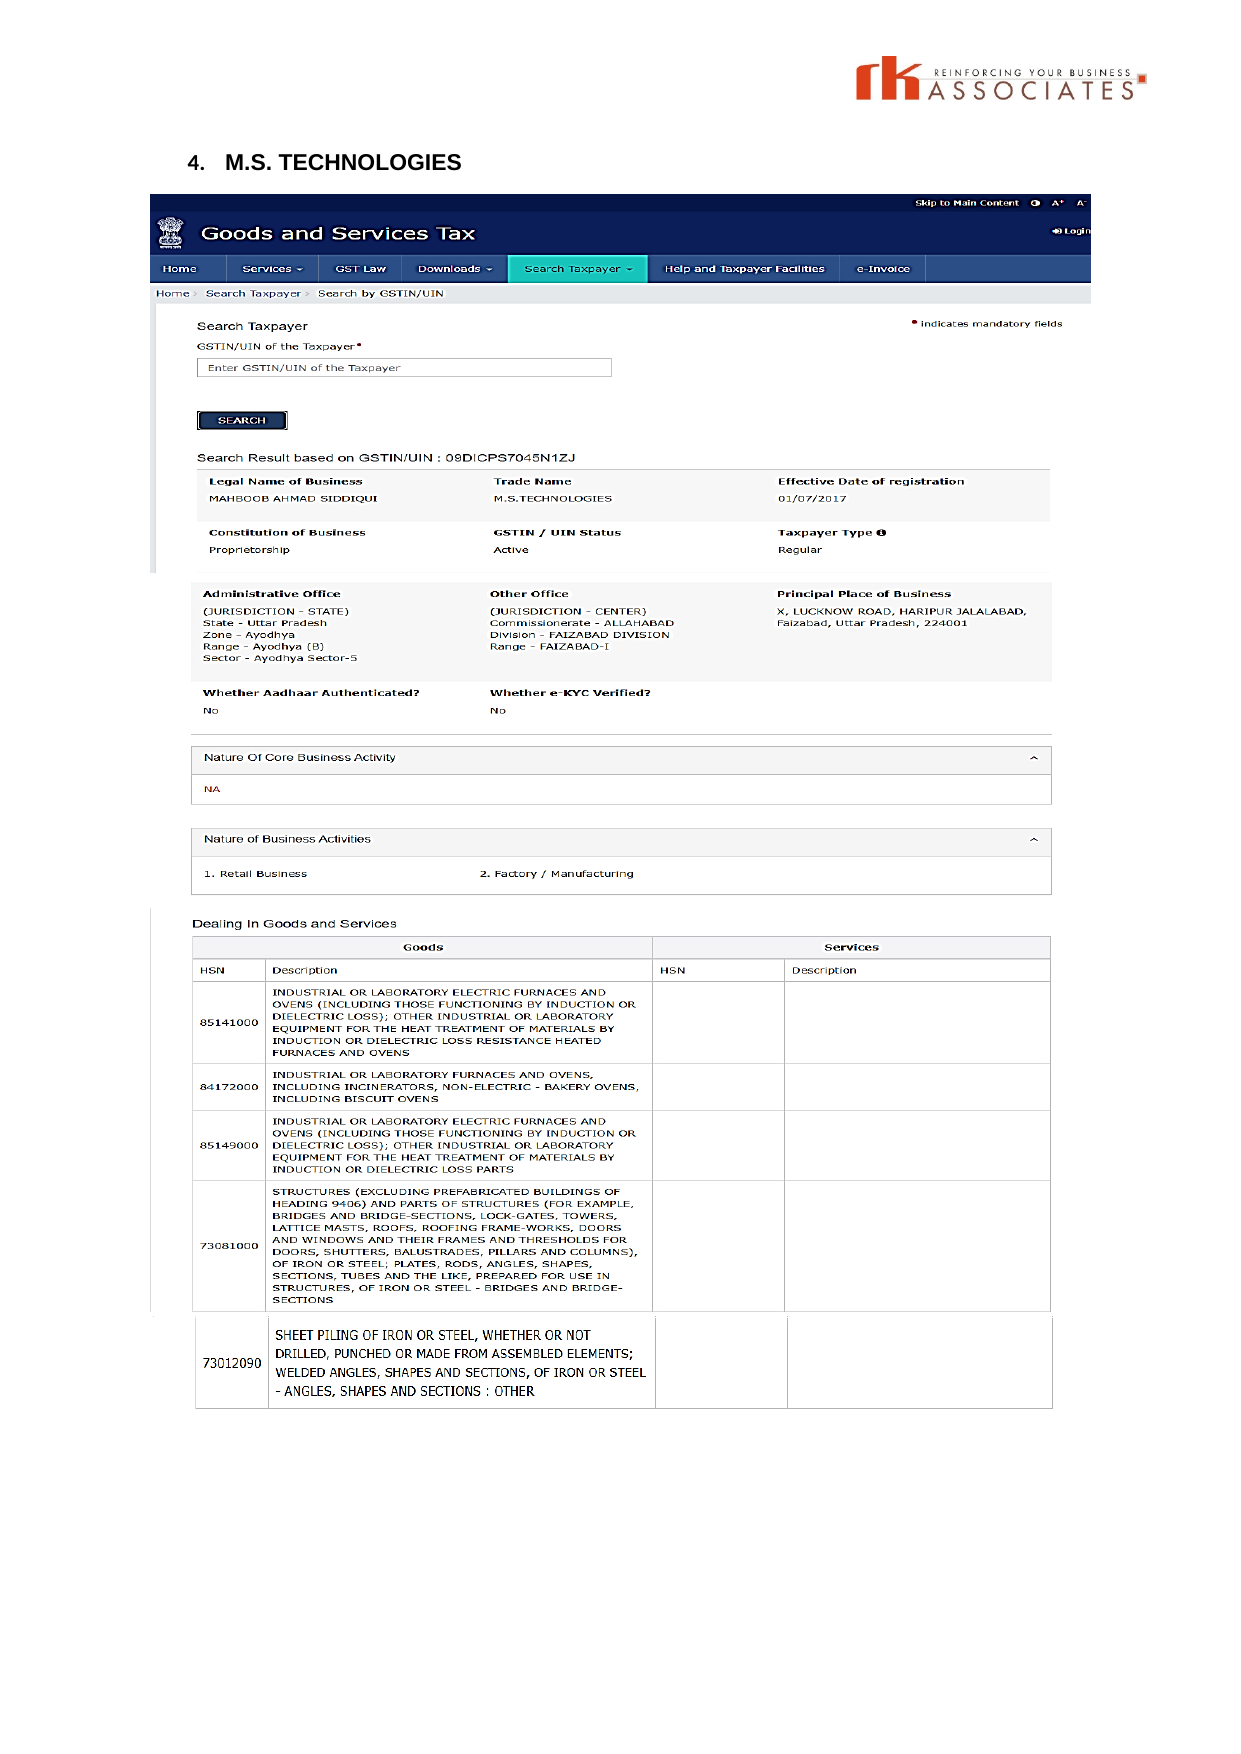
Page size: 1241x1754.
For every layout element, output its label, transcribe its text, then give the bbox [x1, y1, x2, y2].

picture [150, 908, 1091, 1312]
picture [154, 1318, 1093, 1409]
picture [856, 56, 1147, 100]
picture [150, 194, 1091, 573]
picture [150, 574, 1091, 905]
list M.S. TECHNOLOGIES [187, 148, 1090, 176]
